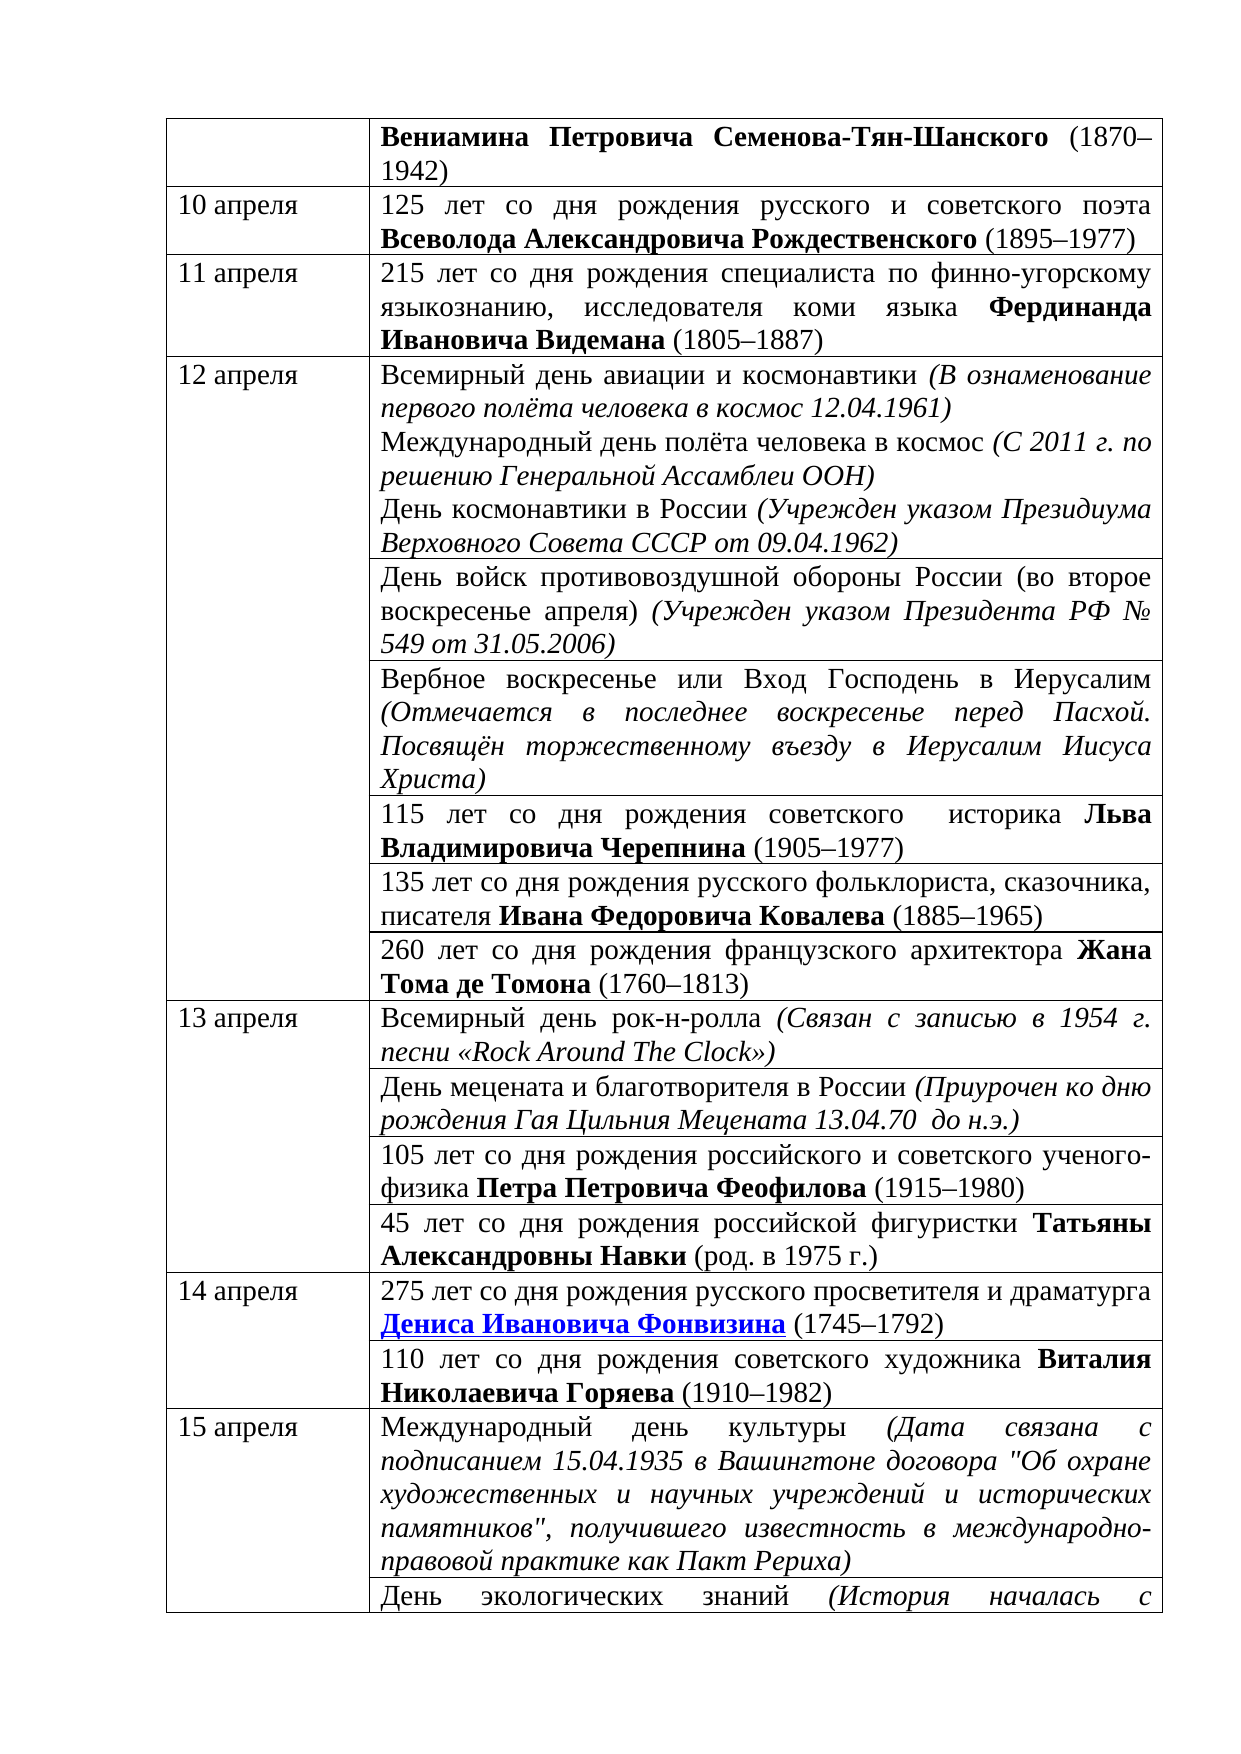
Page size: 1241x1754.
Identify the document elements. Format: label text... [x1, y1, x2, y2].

table_cell 12 апреля [167, 357, 369, 999]
table_cell Всемирный день авиации и космонавтики (В ознаменование первого полёта человека в космос 12.04.1961) Международный день полёта человека в космос (С 2011 г. по решению Генеральной Ассамблеи ООН) День космонавтики в России (Учрежден указом Президиума Верховного Совета СССР от 09.04.1962) [370, 357, 1162, 558]
table_cell 14 апреля [167, 1273, 369, 1408]
table_cell 10 апреля [167, 187, 369, 254]
table_cell 125 лет со дня рождения русского и советского поэта Всеволода Александровича Рождественского (1895–1977) [370, 187, 1162, 254]
table_cell 45 лет со дня рождения российской фигуристки Татьяны Александровны Навки (род. в 1975 г.) [370, 1205, 1162, 1272]
table_cell Всемирный день рок-н-ролла (Связан с записью в 1954 г. песни «Rock Around The Clock») [370, 1001, 1162, 1068]
table_cell 275 лет со дня рождения русского просветителя и драматурга Дениса Ивановича Фонвизина (1745–1792) [370, 1273, 1162, 1340]
table_cell 215 лет со дня рождения специалиста по финно-угорскому языкознанию, исследователя коми языка Фердинанда Ивановича Видемана (1805–1887) [370, 255, 1162, 356]
table_cell День войск противовоздушной обороны России (во второе воскресенье апреля) (Учрежден указом Президента РФ № 549 от 31.05.2006) [370, 559, 1162, 660]
table_cell 115 лет со дня рождения советского историка Льва Владимировича Черепнина (1905–1977) [370, 796, 1162, 863]
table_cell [370, 1578, 1162, 1612]
table_cell 110 лет со дня рождения советского художника Виталия Николаевича Горяева (1910–1982) [370, 1341, 1162, 1408]
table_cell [370, 119, 1162, 186]
table_cell 260 лет со дня рождения французского архитектора Жана Тома де Томона (1760–1813) [370, 933, 1162, 999]
table_cell Международный день культуры (Дата связана с подписанием 15.04.1935 в Вашингтоне договора "Об охране художественных и научных учреждений и исторических памятников", получившего известность в международно-правовой практике как Пакт Рериха) [370, 1409, 1162, 1577]
table_cell 13 апреля [167, 1001, 369, 1272]
table_cell День мецената и благотворителя в России (Приурочен ко дню рождения Гая Цильния Мецената 13.04.70 до н.э.) [370, 1069, 1162, 1136]
table_cell 11 апреля [167, 255, 369, 356]
table_cell 15 апреля [167, 1409, 369, 1612]
table_cell 135 лет со дня рождения русского фольклориста, сказочника, писателя Ивана Федоровича Ковалева (1885–1965) [370, 864, 1162, 931]
table_cell Вербное воскресенье или Вход Господень в Иерусалим (Отмечается в последнее воскресенье перед Пасхой. Посвящён торжественному въезду в Иерусалим Иисуса Христа) [370, 661, 1162, 795]
table_cell 105 лет со дня рождения российского и советского ученого-физика Петра Петровича Феофилова (1915–1980) [370, 1137, 1162, 1204]
